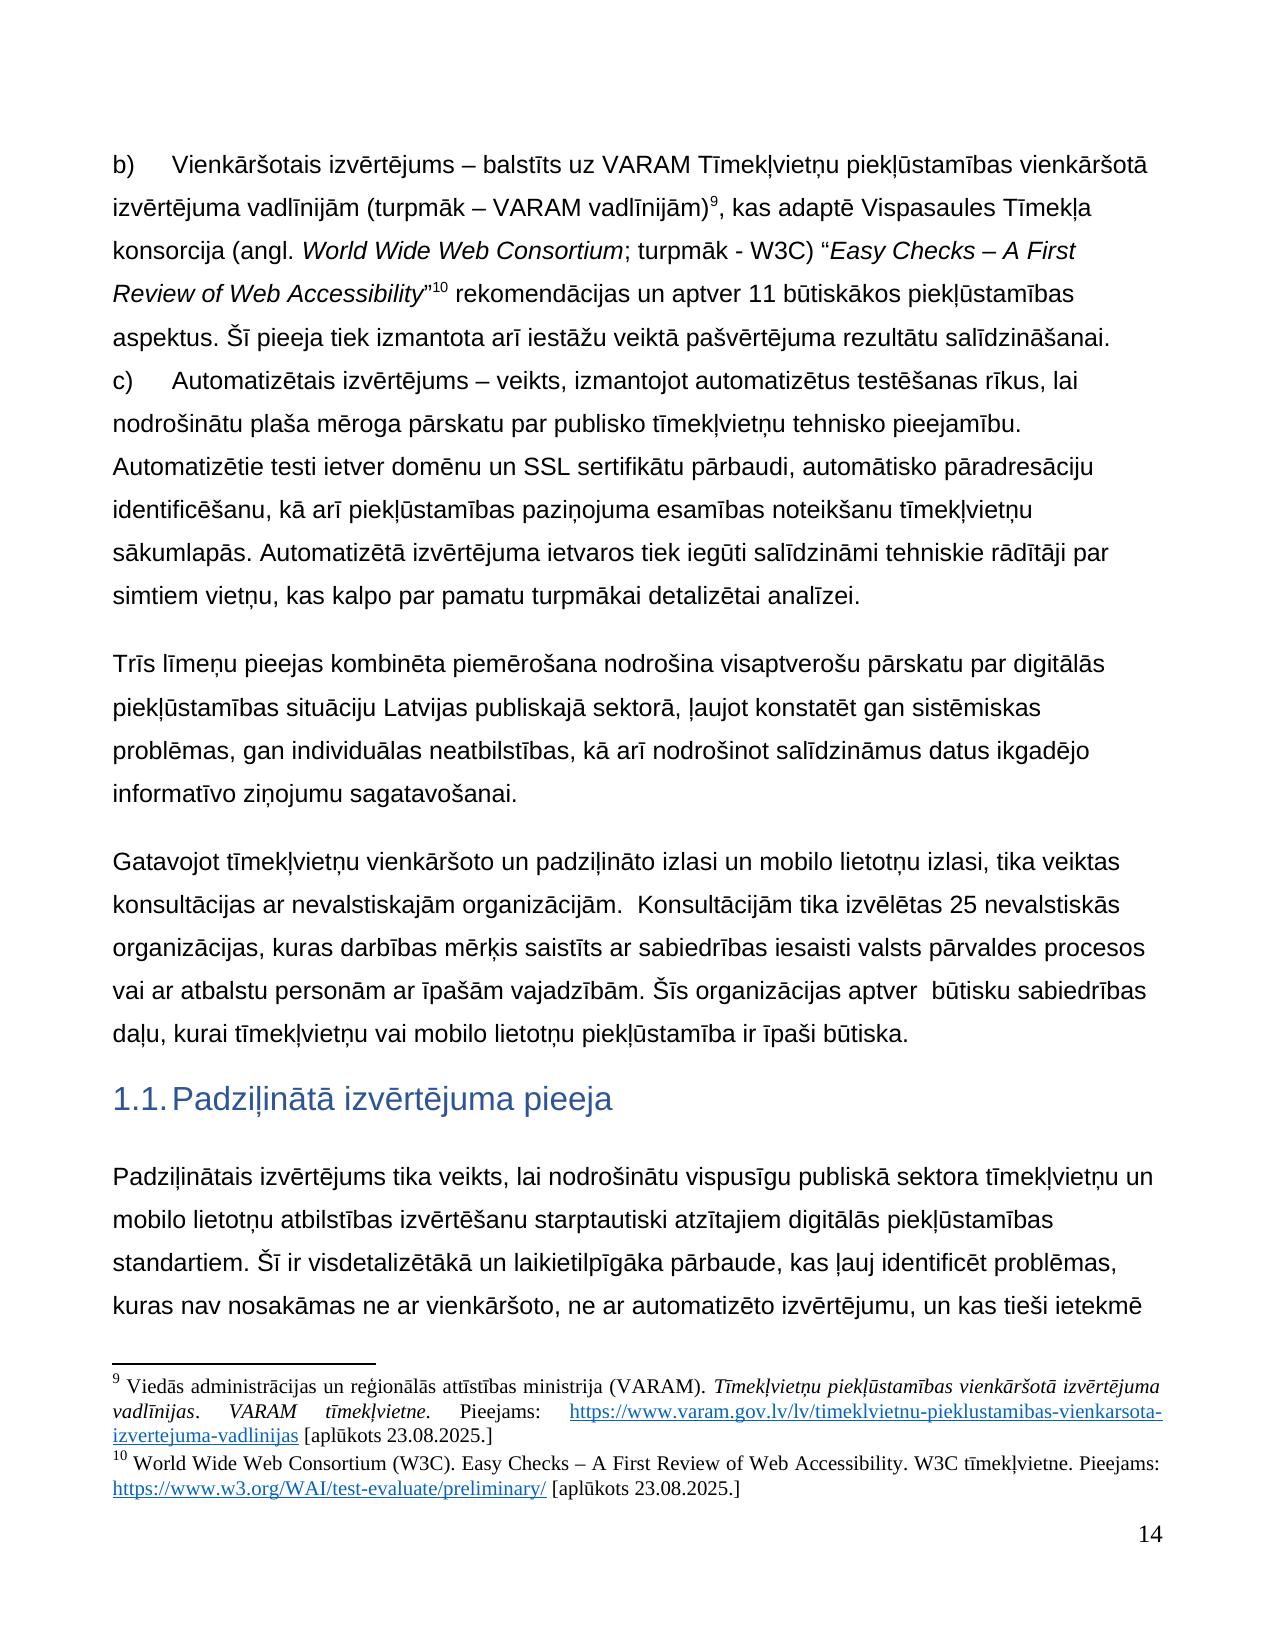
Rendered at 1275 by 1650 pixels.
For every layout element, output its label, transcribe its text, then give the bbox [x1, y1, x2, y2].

text Trīs līmeņu pieejas kombinēta piemērošana nodrošina visaptverošu pārskatu par digitālās piekļūstamības situāciju Latvijas publiskajā sektorā, ļaujot konstatēt gan sistēmiskas problēmas, gan individuālas neatbilstības, kā arī nodrošinot salīdzināmus datus ikgadējo informatīvo ziņojumu sagatavošanai. [112, 649, 1162, 807]
list Automatizētais izvērtējums – veikts, izmantojot automatizētus testēšanas rīkus, lai nodrošinātu plaša mēroga pārskatu par publisko tīmekļvietņu tehnisko pieejamību. Automatizētie testi ietver domēnu un SSL sertifikātu pārbaudi, automātisko pāradresāciju identificēšanu, kā arī piekļūstamības paziņojuma esamības noteikšanu tīmekļvietņu sākumlapās. Automatizētā izvērtējuma ietvaros tiek iegūti salīdzināmi tehniskie rādītāji par simtiem vietņu, kas kalpo par pamatu turpmākai detalizētai analīzei. [112, 366, 1162, 610]
list Vienkāršotais izvērtējums – balstīts uz VARAM Tīmekļvietņu piekļūstamības vienkāršotā izvērtējuma vadlīnijām (turpmāk – VARAM vadlīnijām), kas adaptē Vispasaules Tīmekļa konsorcija (angl. World Wide Web Consortium; turpmāk - W3C) “Easy Checks – A First Review of Web Accessibility” rekomendācijas un aptver 11 būtiskākos piekļūstamības aspektus. Šī pieeja tiek izmantota arī iestāžu veiktā pašvērtējuma rezultātu salīdzināšanai. [112, 150, 1162, 351]
text Gatavojot tīmekļvietņu vienkāršoto un padziļināto izlasi un mobilo lietotņu izlasi, tika veiktas konsultācijas ar nevalstiskajām organizācijām. Konsultācijām tika izvēlētas 25 nevalstiskās organizācijas, kuras darbības mērķis saistīts ar sabiedrības iesaisti valsts pārvaldes procesos vai ar atbalstu personām ar īpašām vajadzībām. Šīs organizācijas aptver būtisku sabiedrības daļu, kurai tīmekļvietņu vai mobilo lietotņu piekļūstamība ir īpaši būtiska. [112, 847, 1162, 1048]
subtitle Padziļinātā izvērtējuma pieeja [112, 1079, 1162, 1118]
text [112, 1162, 1162, 1320]
